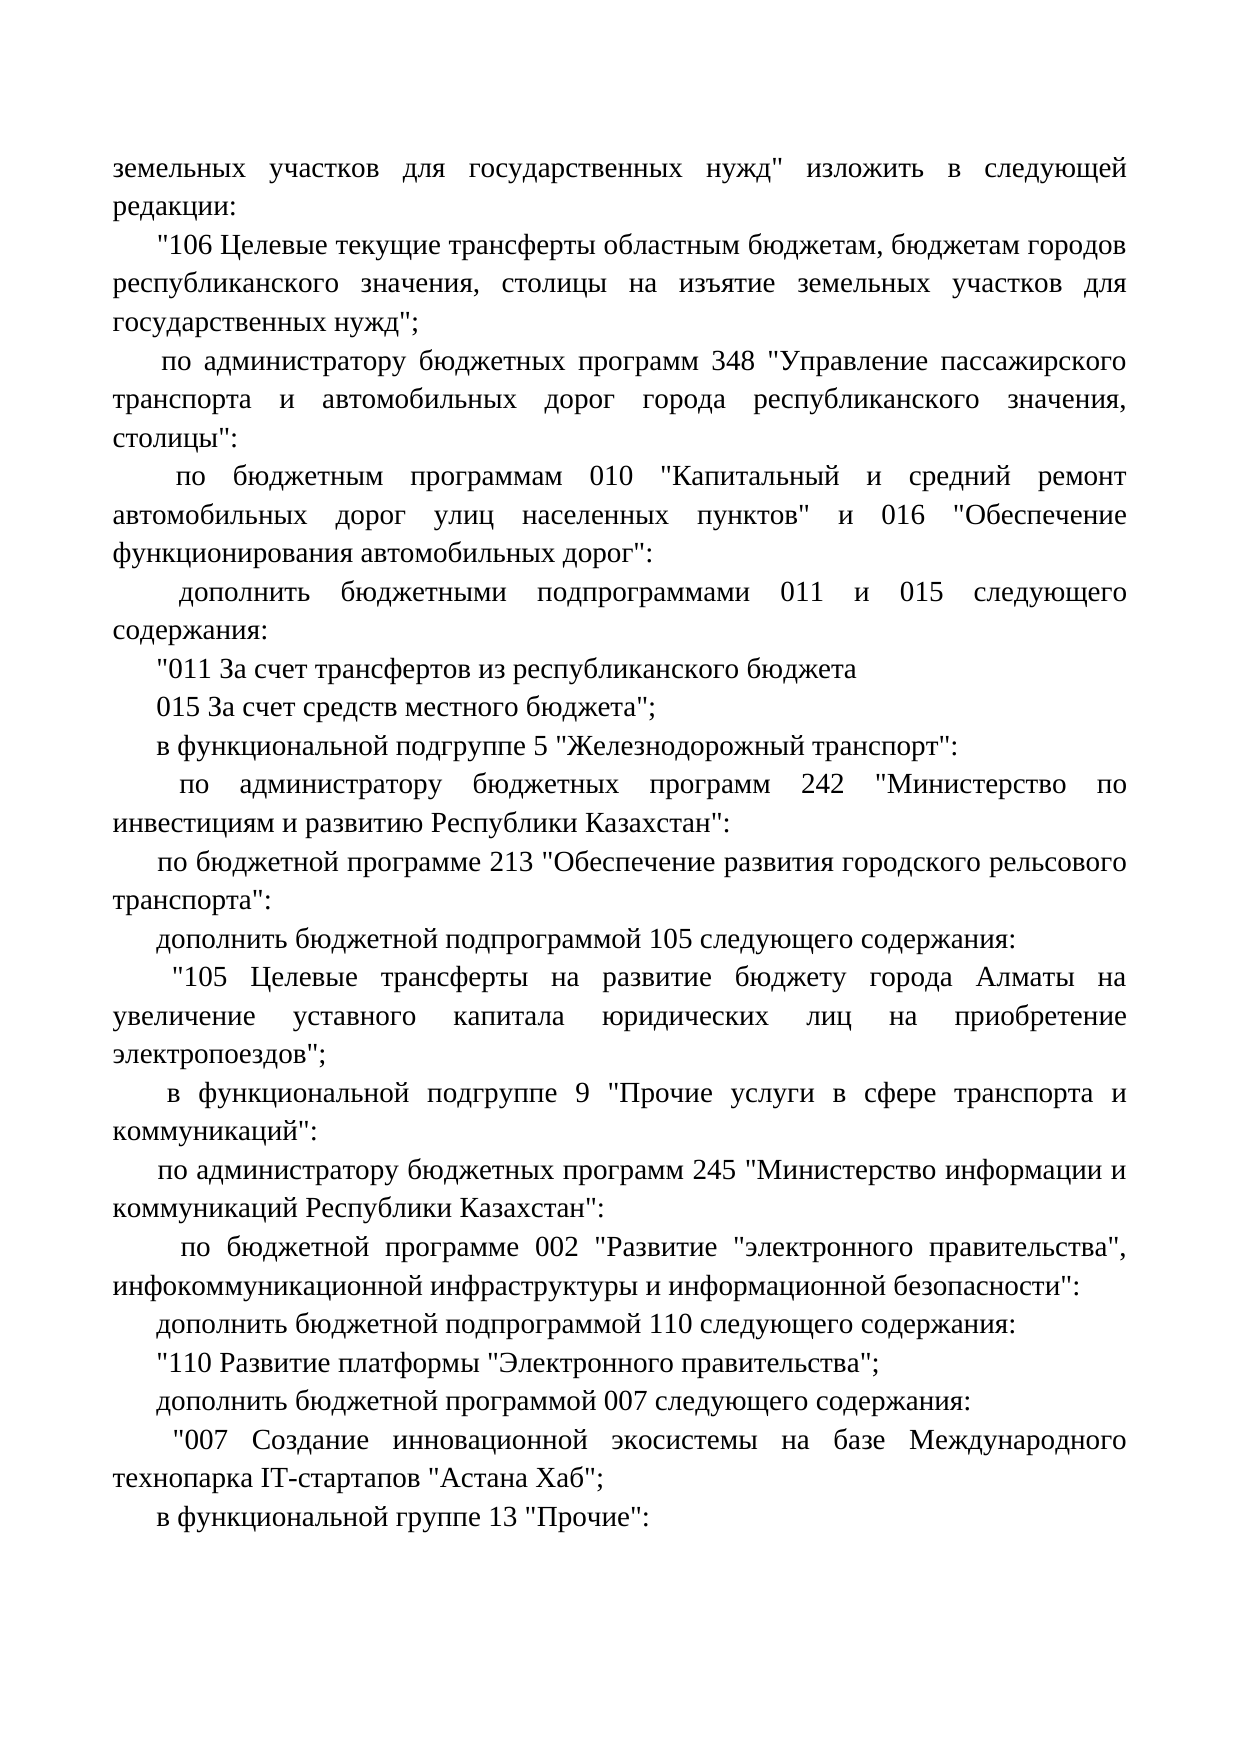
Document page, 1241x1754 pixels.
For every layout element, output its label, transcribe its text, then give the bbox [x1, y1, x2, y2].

text 015 За счет средств местного бюджета"; [112, 689, 1128, 723]
text дополнить бюджетной программой 007 следующего содержания: [112, 1383, 1128, 1417]
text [112, 150, 1128, 222]
text в функциональной подгруппе 5 "Железнодорожный транспорт": [112, 728, 1128, 762]
text в функциональной подгруппе 9 "Прочие услуги в сфере транспорта и коммуникаций": [112, 1075, 1128, 1147]
text по бюджетным программам 010 "Капитальный и средний ремонт автомобильных дорог улиц населенных пунктов" и 016 "Обеспечение функционирования автомобильных дорог": [112, 458, 1128, 569]
text "105 Целевые трансферты на развитие бюджету города Алматы на увеличение уставного капитала юридических лиц на приобретение электропоездов"; [112, 959, 1128, 1070]
text "106 Целевые текущие трансферты областным бюджетам, бюджетам городов республиканского значения, столицы на изъятие земельных участков для государственных нужд"; [112, 227, 1128, 338]
text дополнить бюджетной подпрограммой 105 следующего содержания: [112, 921, 1128, 954]
text в функциональной группе 13 "Прочие": [112, 1499, 1128, 1532]
text дополнить бюджетной подпрограммой 110 следующего содержания: [112, 1306, 1128, 1340]
text "011 За счет трансфертов из республиканского бюджета [112, 651, 1128, 684]
text по администратору бюджетных программ 348 "Управление пассажирского транспорта и автомобильных дорог города республиканского значения, столицы": [112, 343, 1128, 453]
text по бюджетной программе 002 "Развитие "электронного правительства", инфокоммуникационной инфраструктуры и информационной безопасности": [112, 1229, 1128, 1301]
text по бюджетной программе 213 "Обеспечение развития городского рельсового транспорта": [112, 844, 1128, 916]
text "110 Развитие платформы "Электронного правительства"; [112, 1345, 1128, 1378]
text дополнить бюджетными подпрограммами 011 и 015 следующего содержания: [112, 574, 1128, 646]
text "007 Создание инновационной экосистемы на базе Международного технопарка IT-стартапов "Астана Хаб"; [112, 1422, 1128, 1494]
text по администратору бюджетных программ 242 "Министерство по инвестициям и развитию Республики Казахстан": [112, 767, 1128, 839]
text по администратору бюджетных программ 245 "Министерство информации и коммуникаций Республики Казахстан": [112, 1152, 1128, 1224]
